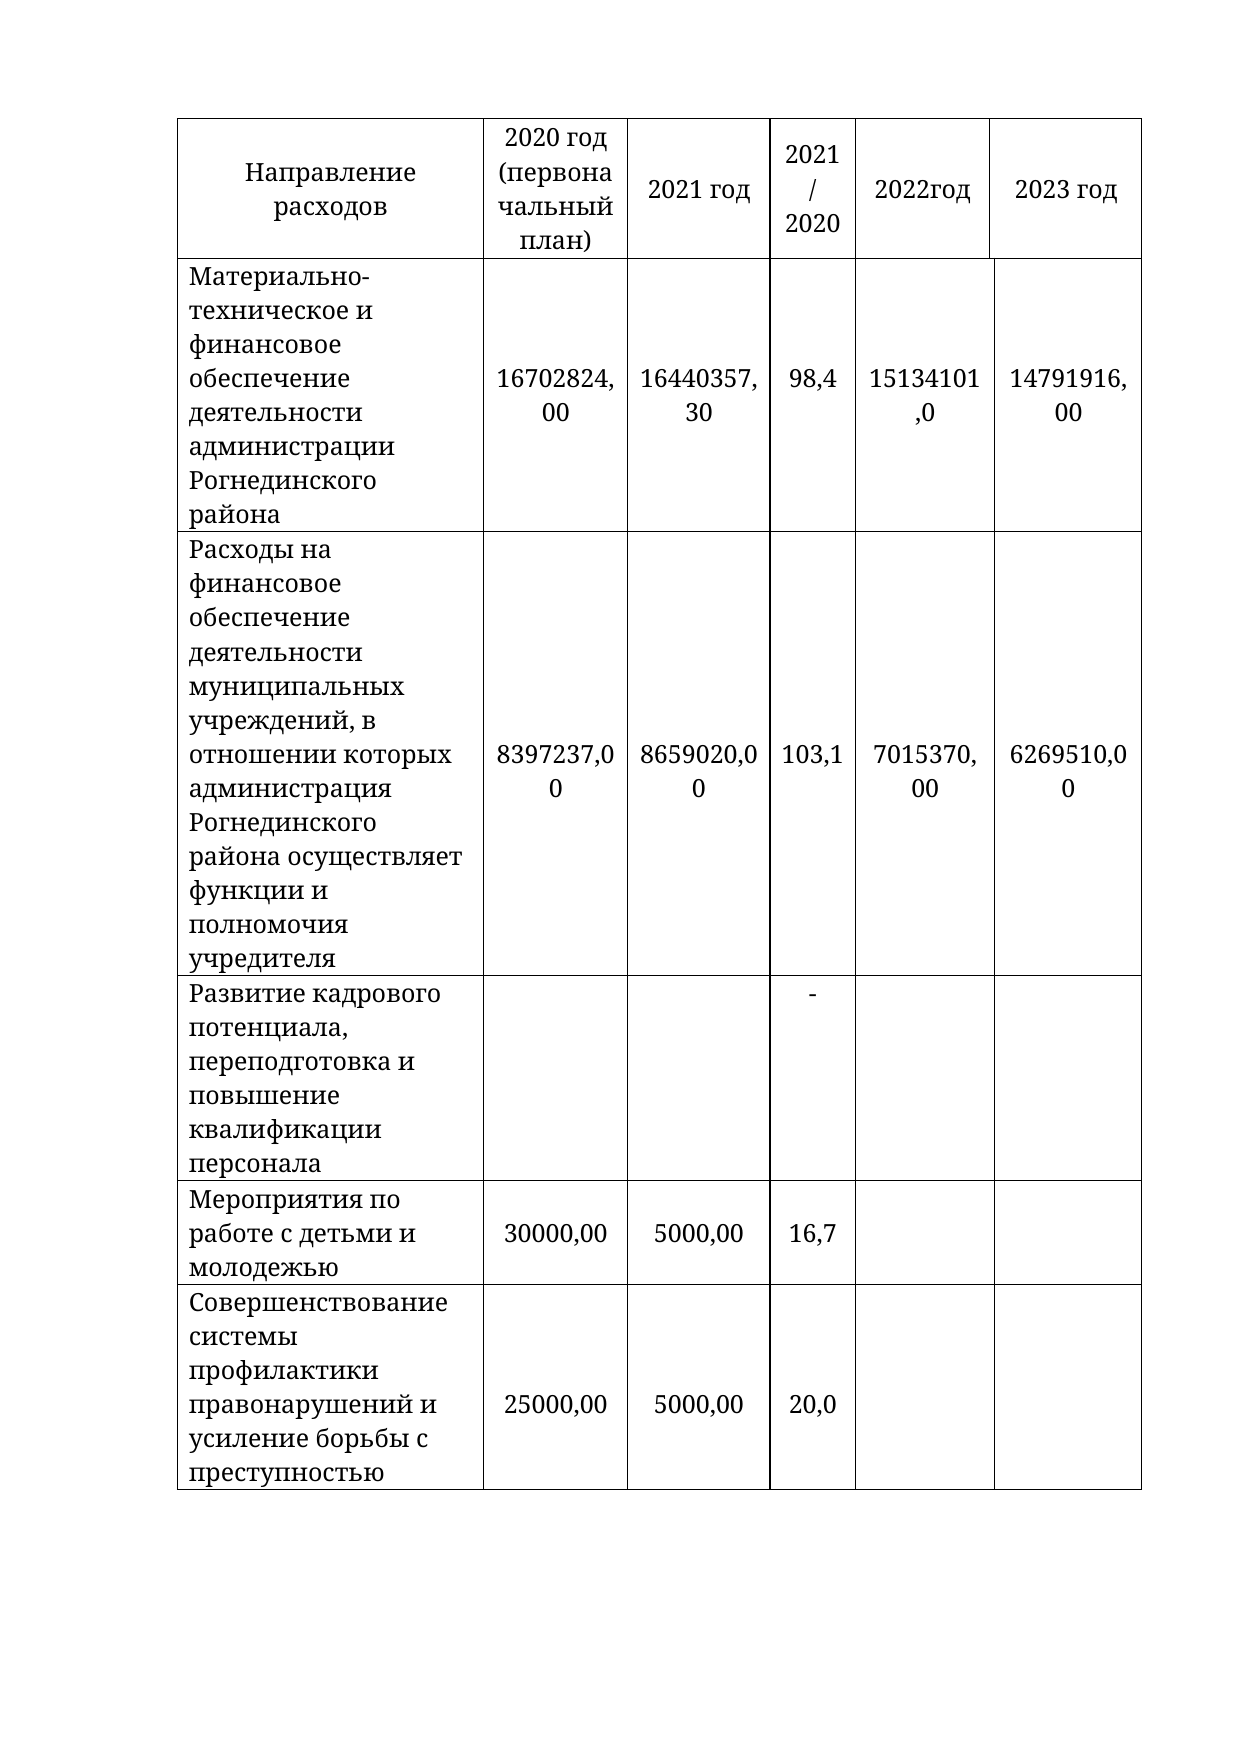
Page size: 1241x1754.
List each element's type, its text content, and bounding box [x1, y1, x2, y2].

table_cell Развитие кадрового потенциала, переподготовка и повышение квалификации персонала [178, 976, 483, 1180]
table_cell Мероприятия по работе с детьми и молодежью [178, 1181, 483, 1283]
table_cell [856, 1285, 994, 1489]
table_header 2020 год (первоначальный план) [484, 119, 627, 257]
table_cell 103,1 [771, 532, 855, 975]
table_cell [856, 976, 994, 1180]
table_header Направление расходов [178, 119, 483, 257]
table_cell Материально-техническое и финансовое обеспечение деятельности администрации Рогнединского района [178, 259, 483, 531]
table_cell [484, 976, 627, 1180]
table_cell - [771, 976, 855, 1180]
table_cell 14791916,00 [995, 259, 1141, 531]
table_cell 98,4 [771, 259, 855, 531]
table_cell 20,0 [771, 1285, 855, 1489]
table_header 2022год [856, 119, 989, 257]
table_cell 5000,00 [628, 1181, 769, 1283]
table_cell [995, 976, 1141, 1180]
table_cell 16,7 [771, 1181, 855, 1283]
table_cell [995, 1181, 1141, 1283]
table_cell Расходы на финансовое обеспечение деятельности муниципальных учреждений, в отношении которых администрация Рогнединского района осуществляет функции и полномочия учредителя [178, 532, 483, 975]
table_cell 30000,00 [484, 1181, 627, 1283]
table_cell 5000,00 [628, 1285, 769, 1489]
table_cell 16702824,00 [484, 259, 627, 531]
table_cell 15134101,0 [856, 259, 994, 531]
table_cell 8397237,00 [484, 532, 627, 975]
table_header 2023 год [990, 119, 1141, 257]
table_cell 6269510,00 [995, 532, 1141, 975]
table_cell [856, 1181, 994, 1283]
table_cell 7015370,00 [856, 532, 994, 975]
table_cell Совершенствование системы профилактики правонарушений и усиление борьбы с преступностью [178, 1285, 483, 1489]
table_cell 8659020,00 [628, 532, 769, 975]
table_cell 16440357,30 [628, 259, 769, 531]
table_header 2021 год [628, 119, 769, 257]
table_cell [995, 1285, 1141, 1489]
table_cell [628, 976, 769, 1180]
table_cell 25000,00 [484, 1285, 627, 1489]
table_header 2021/ 2020 [771, 119, 855, 257]
